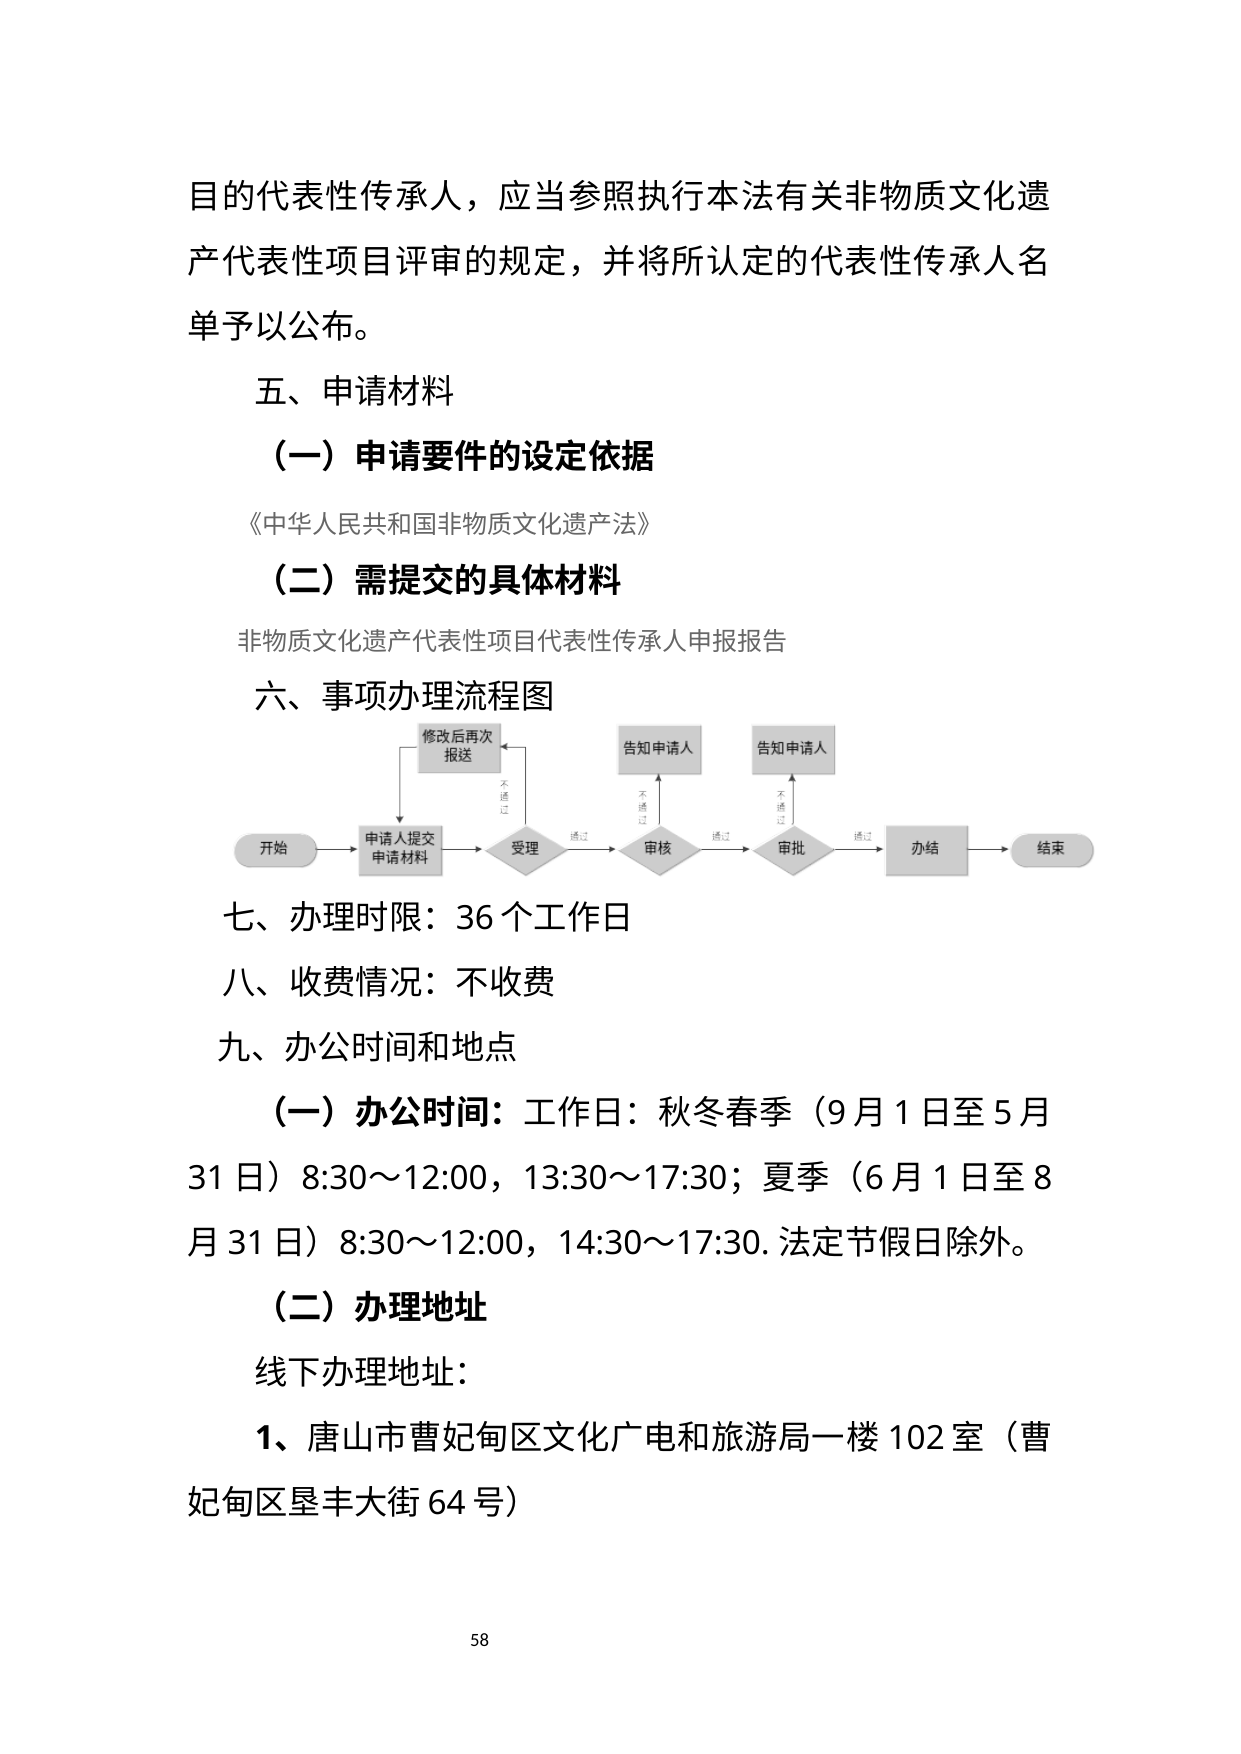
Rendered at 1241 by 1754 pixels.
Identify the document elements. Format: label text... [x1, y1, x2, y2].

list 《中华人民共和国非物质文化遗产法》 [187, 487, 1053, 545]
text 九、办公时间和地点 [187, 1013, 1053, 1078]
text 线下办理地址： [187, 1338, 1053, 1403]
text （一）申请要件的设定依据 [187, 422, 1053, 487]
text 八、收费情况：不收费 [187, 948, 1053, 1013]
list 非物质文化遗产代表性项目代表性传承人申报报告 [187, 604, 1053, 662]
text （二）办理地址 [187, 1273, 1053, 1338]
list 六、事项办理流程图 [187, 662, 1053, 720]
list 需提交的具体材料 [187, 545, 1053, 604]
text （一）办公时间：工作日：秋冬春季（9月1日至5月31日）8:30～12:00，13:30～17:30；夏季（6月1日至8月31日）8:30～12:00，14:30～17:30. 法定节假日除外。 [187, 1078, 1053, 1273]
text 1、唐山市曹妃甸区文化广电和旅游局一楼102室（曹妃甸区垦丰大街64号） [187, 1403, 1053, 1533]
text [187, 162, 1053, 357]
text 七、办理时限：36个工作日 [187, 883, 1053, 948]
text 五、申请材料 [187, 357, 1053, 422]
